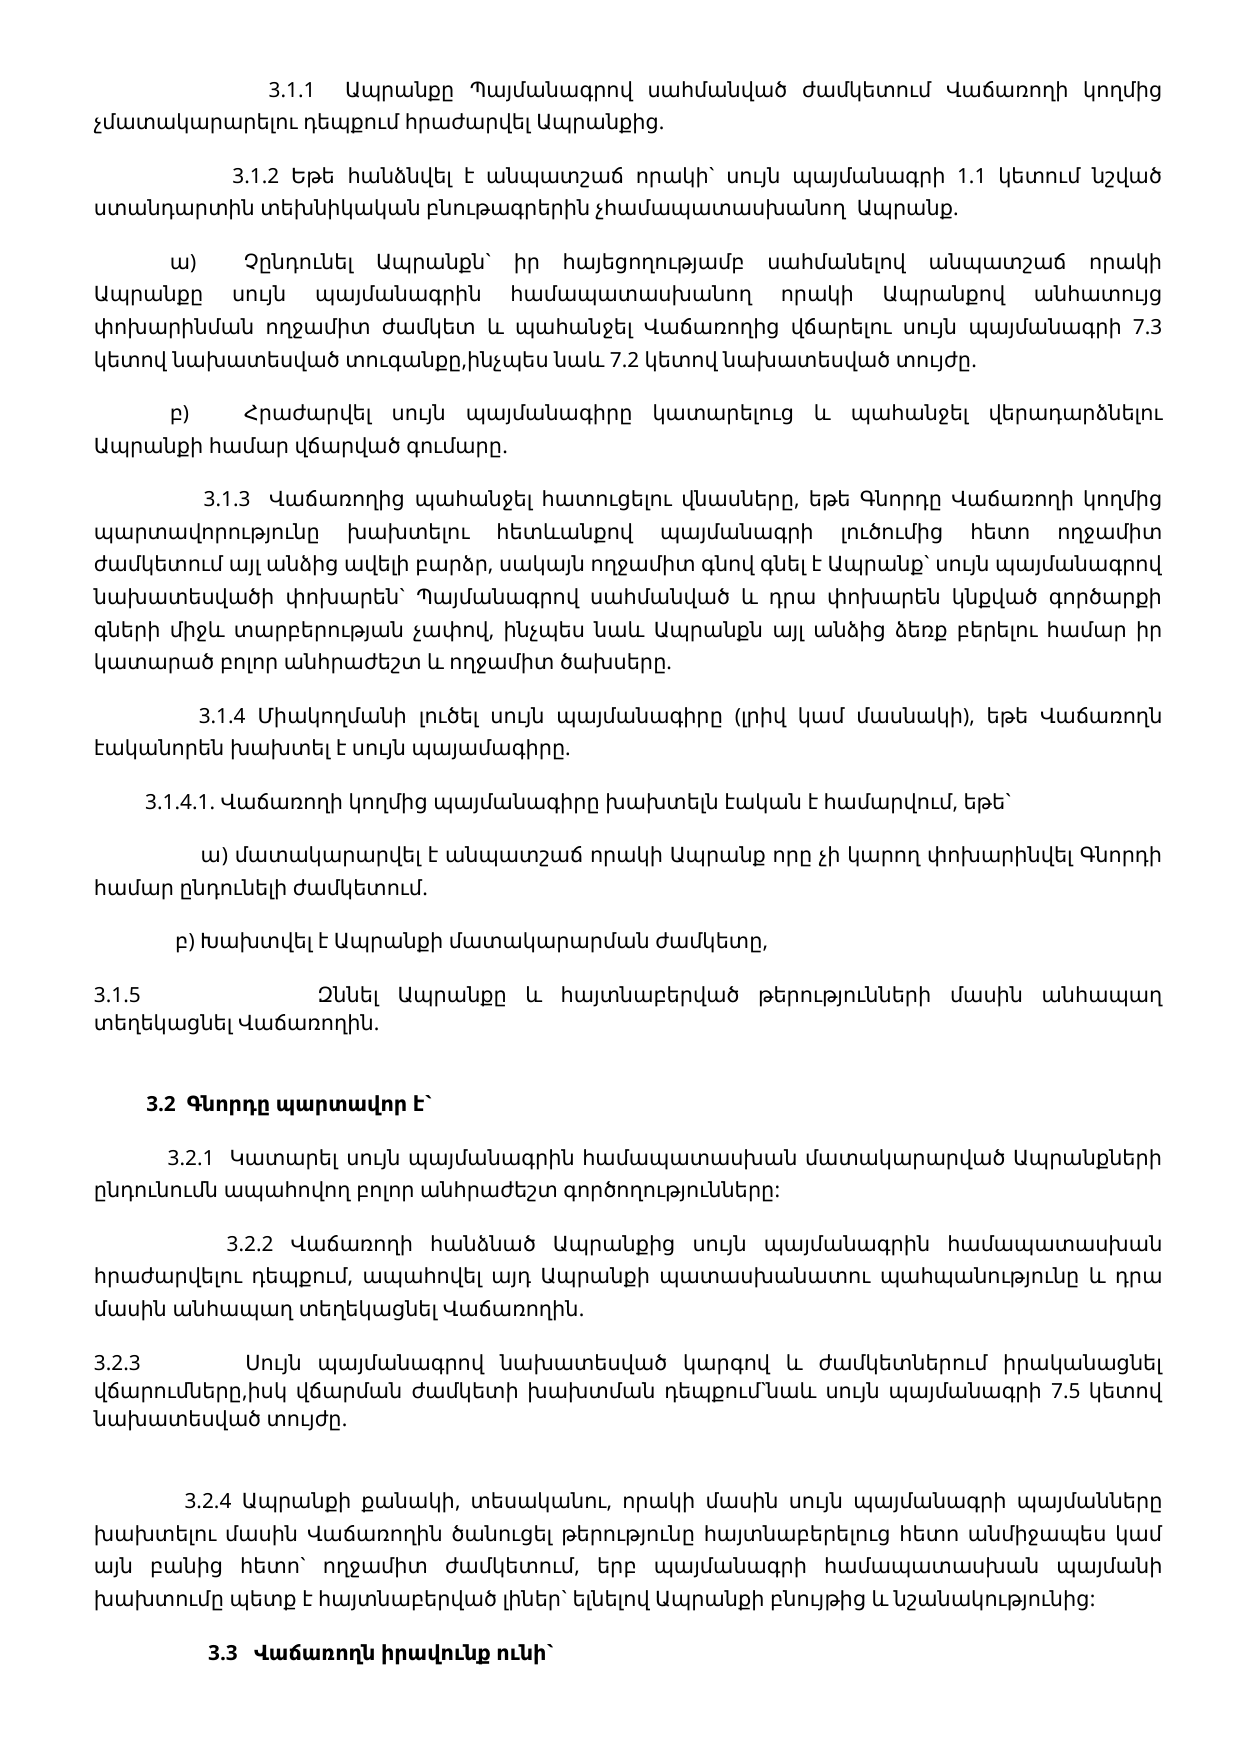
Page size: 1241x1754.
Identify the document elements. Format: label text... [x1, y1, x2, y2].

text 3.2.4 Ապրանքի քանակի, տեսականու, որակի մասին սույն պայմանագրի պայմանները խախտելու մասին Վաճառողին ծանուցել թերությունը հայտնաբերելուց հետո անմիջապես կամ այն բանից հետո` ողջամիտ ժամկետում, երբ պայմանագրի համապատասխան պայմանի խախտումը պետք է հայտնաբերված լիներ` ելնելով Ապրանքի բնույթից և նշանակությունից: [94, 1486, 1162, 1613]
list Զննել Ապրանքը և հայտնաբերված թերությունների մասին անհապաղ տեղեկացնել Վաճառողին. [94, 980, 1162, 1037]
text բ) Հրաժարվել սույն պայմանագիրը կատարելուց և պահանջել վերադարձնելու Ապրանքի համար վճարված գումարը. [94, 398, 1162, 459]
text ա) մատակարարվել է անպատշաճ որակի Ապրանք որը չի կարող փոխարինվել Գնորդի համար ընդունելի ժամկետում. [94, 840, 1162, 901]
text 3.1.1 Ապրանքը Պայմանագրով սահմանված ժամկետում Վաճառողի կողմից չմատակարարելու դեպքում հրաժարվել Ապրանքից. [94, 75, 1162, 136]
text 3.1.4 Միակողմանի լուծել սույն պայմանագիրը (լրիվ կամ մասնակի), եթե Վաճառողն էականորեն խախտել է սույն պայամագիրը. [94, 701, 1162, 762]
list Սույն պայմանագրով նախատեսված կարգով և ժամկետներում իրականացնել վճարումները,իսկ վճարման ժամկետի խախտման դեպքում`նաև սույն պայմանագրի 7.5 կետով նախատեսված տույժը. [94, 1348, 1162, 1433]
text 3.2.2 Վաճառողի հանձնած Ապրանքից սույն պայմանագրին համապատասխան հրաժարվելու դեպքում, ապահովել այդ Ապրանքի պատասխանատու պահպանությունը և դրա մասին անհապաղ տեղեկացնել Վաճառողին. [94, 1229, 1162, 1323]
text 3.3 Վաճառողն իրավունք ունի` [143, 1638, 1162, 1666]
text 3.1.2 Եթե հանձնվել է անպատշաճ որակի` սույն պայմանագրի 1.1 կետում նշված ստանդարտին տեխնիկական բնութագրերին չհամապատասխանող Ապրանք. [94, 161, 1162, 222]
text ա) Չընդունել Ապրանքն` իր հայեցողությամբ սահմանելով անպատշաճ որակի Ապրանքը սույն պայմանագրին համապատասխանող որակի Ապրանքով անհատույց փոխարինման ողջամիտ ժամկետ և պահանջել Վաճառողից վճարելու սույն պայմանագրի 7.3 կետով նախատեսված տուգանքը,ինչպես նաև 7.2 կետով նախատեսված տույժը. [94, 247, 1162, 373]
text 3.1.4.1. Վաճառողի կողմից պայմանագիրը խախտելն էական է համարվում, եթե` [94, 787, 1162, 815]
text 3.1.3 Վաճառողից պահանջել հատուցելու վնասները, եթե Գնորդը Վաճառողի կողմից պարտավորությունը խախտելու հետևանքով պայմանագրի լուծումից հետո ողջամիտ ժամկետում այլ անձից ավելի բարձր, սակայն ողջամիտ գնով գնել է Ապրանք` սույն պայմանագրով նախատեսվածի փոխարեն` Պայմանագրով սահմանված և դրա փոխարեն կնքված գործարքի գների միջև տարբերության չափով, ինչպես նաև Ապրանքն այլ անձից ձեռք բերելու համար իր կատարած բոլոր անհրաժեշտ և ողջամիտ ծախսերը. [94, 484, 1162, 676]
text 3.2.1 Կատարել սույն պայմանագրին համապատասխան մատակարարված Ապրանքների ընդունումն ապահովող բոլոր անհրաժեշտ գործողությունները: [94, 1143, 1162, 1204]
text 3.2 Գնորդը պարտավոր է` [141, 1089, 1162, 1118]
text բ) Խախտվել է Ապրանքի մատակարարման ժամկետը, [94, 926, 1162, 955]
